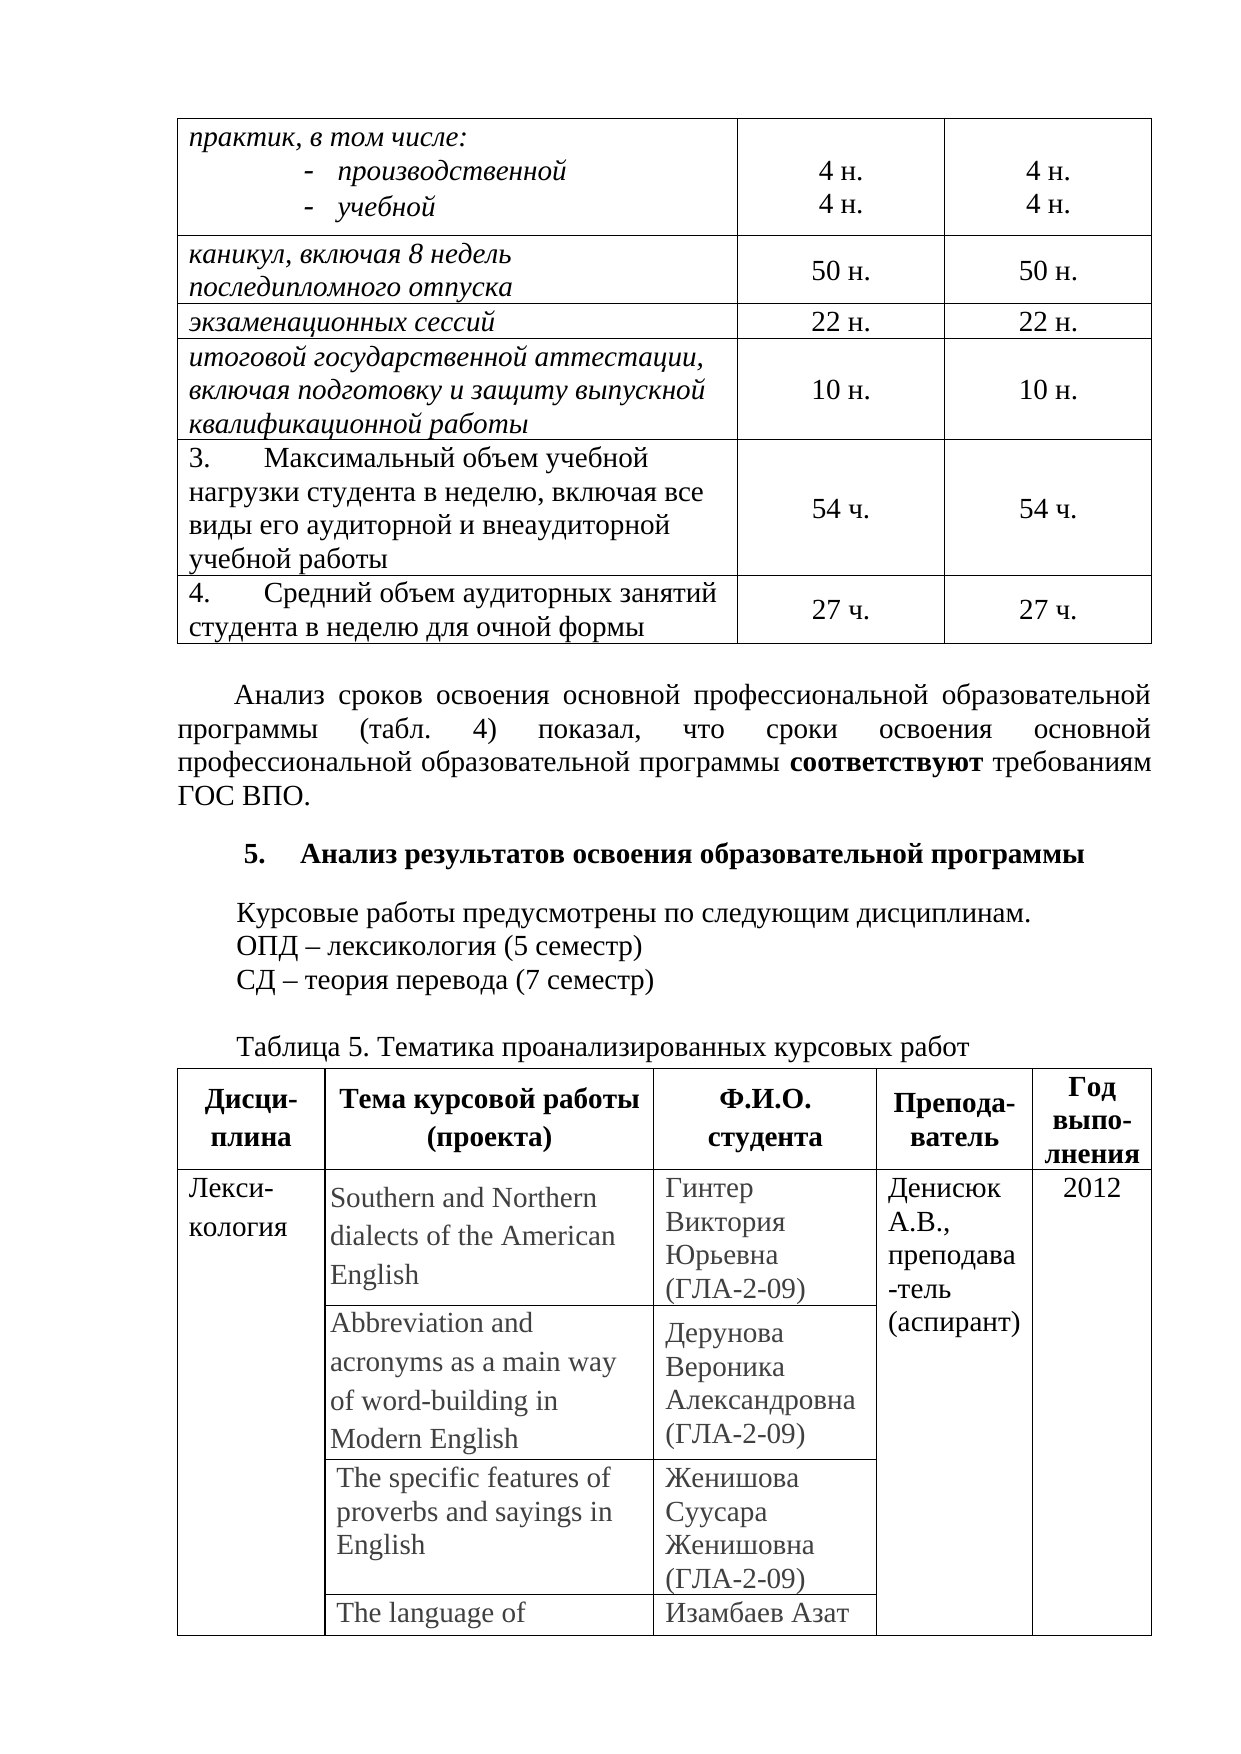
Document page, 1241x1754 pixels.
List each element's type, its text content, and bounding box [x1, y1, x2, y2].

table_cell практик, в том числе: производственной учебной [178, 119, 737, 235]
table_cell Денисюк А.В., преподава-тель (аспирант) [877, 1170, 1032, 1635]
table_cell Лекси-кология [178, 1170, 324, 1635]
text Анализ сроков освоения основной профессиональной образовательной программы (табл. 4) показал, что сроки освоения основной профессиональной образовательной программы соответствуют требованиям ГОС ВПО. [177, 677, 1152, 811]
table_cell Средний объем аудиторных зтий студента в неделю для очной формы [178, 576, 737, 643]
table_cell каникул, включая 8 недель последипломного отпуска [178, 236, 737, 303]
table_cell 54 ч. [945, 440, 1151, 574]
table_cell 2012 [1033, 1170, 1151, 1635]
table_cell 50 н. [945, 236, 1151, 303]
table_header Тема курсовой работы (проекта) [326, 1069, 653, 1169]
table_cell экзаменационных сессий [178, 304, 737, 338]
table_cell 4 н. 4 н. [738, 119, 944, 235]
table_cell Максимальный объем учебной нагрузки студента в неделю, включая все виды его аудиторной и внеаудиторной учебной работы [178, 440, 737, 574]
text СД – теория перевода (7 семестр) [177, 962, 1152, 996]
table_cell Гинтер Виктория Юрьевна (ГЛА-2-09) [654, 1170, 876, 1304]
table_cell 22 н. [945, 304, 1151, 338]
table_cell Southern and Northern dialects of the American English [326, 1170, 653, 1304]
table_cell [654, 1595, 876, 1635]
table_header Год выпо-лнения [1033, 1069, 1151, 1169]
table_cell Abbreviation and acronyms as a main way of word-building in Modern English [326, 1306, 653, 1459]
table_cell 50 н. [738, 236, 944, 303]
table_cell 54 ч. [738, 440, 944, 574]
table_cell 4 н. 4 н. [945, 119, 1151, 235]
table_cell 27 ч. [945, 576, 1151, 643]
text Курсовые работы предусмотрены по следующим дисциплинам. [177, 895, 1152, 928]
table_header Ф.И.О. студента [654, 1069, 876, 1169]
table_cell 22 н. [738, 304, 944, 338]
table_header Препода-ватель [877, 1069, 1032, 1169]
table_cell Женишова Суусара Женишовна (ГЛА-2-09) [654, 1460, 876, 1594]
table_cell 10 н. [738, 339, 944, 439]
table_cell итоговой государственной аттестации, включая подготовку и защиту выпускной квалификационной работы [178, 339, 737, 439]
table_cell 27 ч. [738, 576, 944, 643]
text ОПД – лексикология (5 семестр) [177, 928, 1152, 962]
table_cell The specific features of proverbs and sayings in English [326, 1460, 653, 1594]
table_header Дисци- плина [178, 1069, 324, 1169]
table_cell Дерунова Вероника Александровна (ГЛА-2-09) [654, 1306, 876, 1459]
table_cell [326, 1595, 653, 1635]
text Таблица 5. Тематика проанализированных курсовых работ [177, 1029, 1152, 1063]
table_cell 10 н. [945, 339, 1151, 439]
subtitle Анализ результатов освоения образовательной программы [177, 836, 1152, 870]
